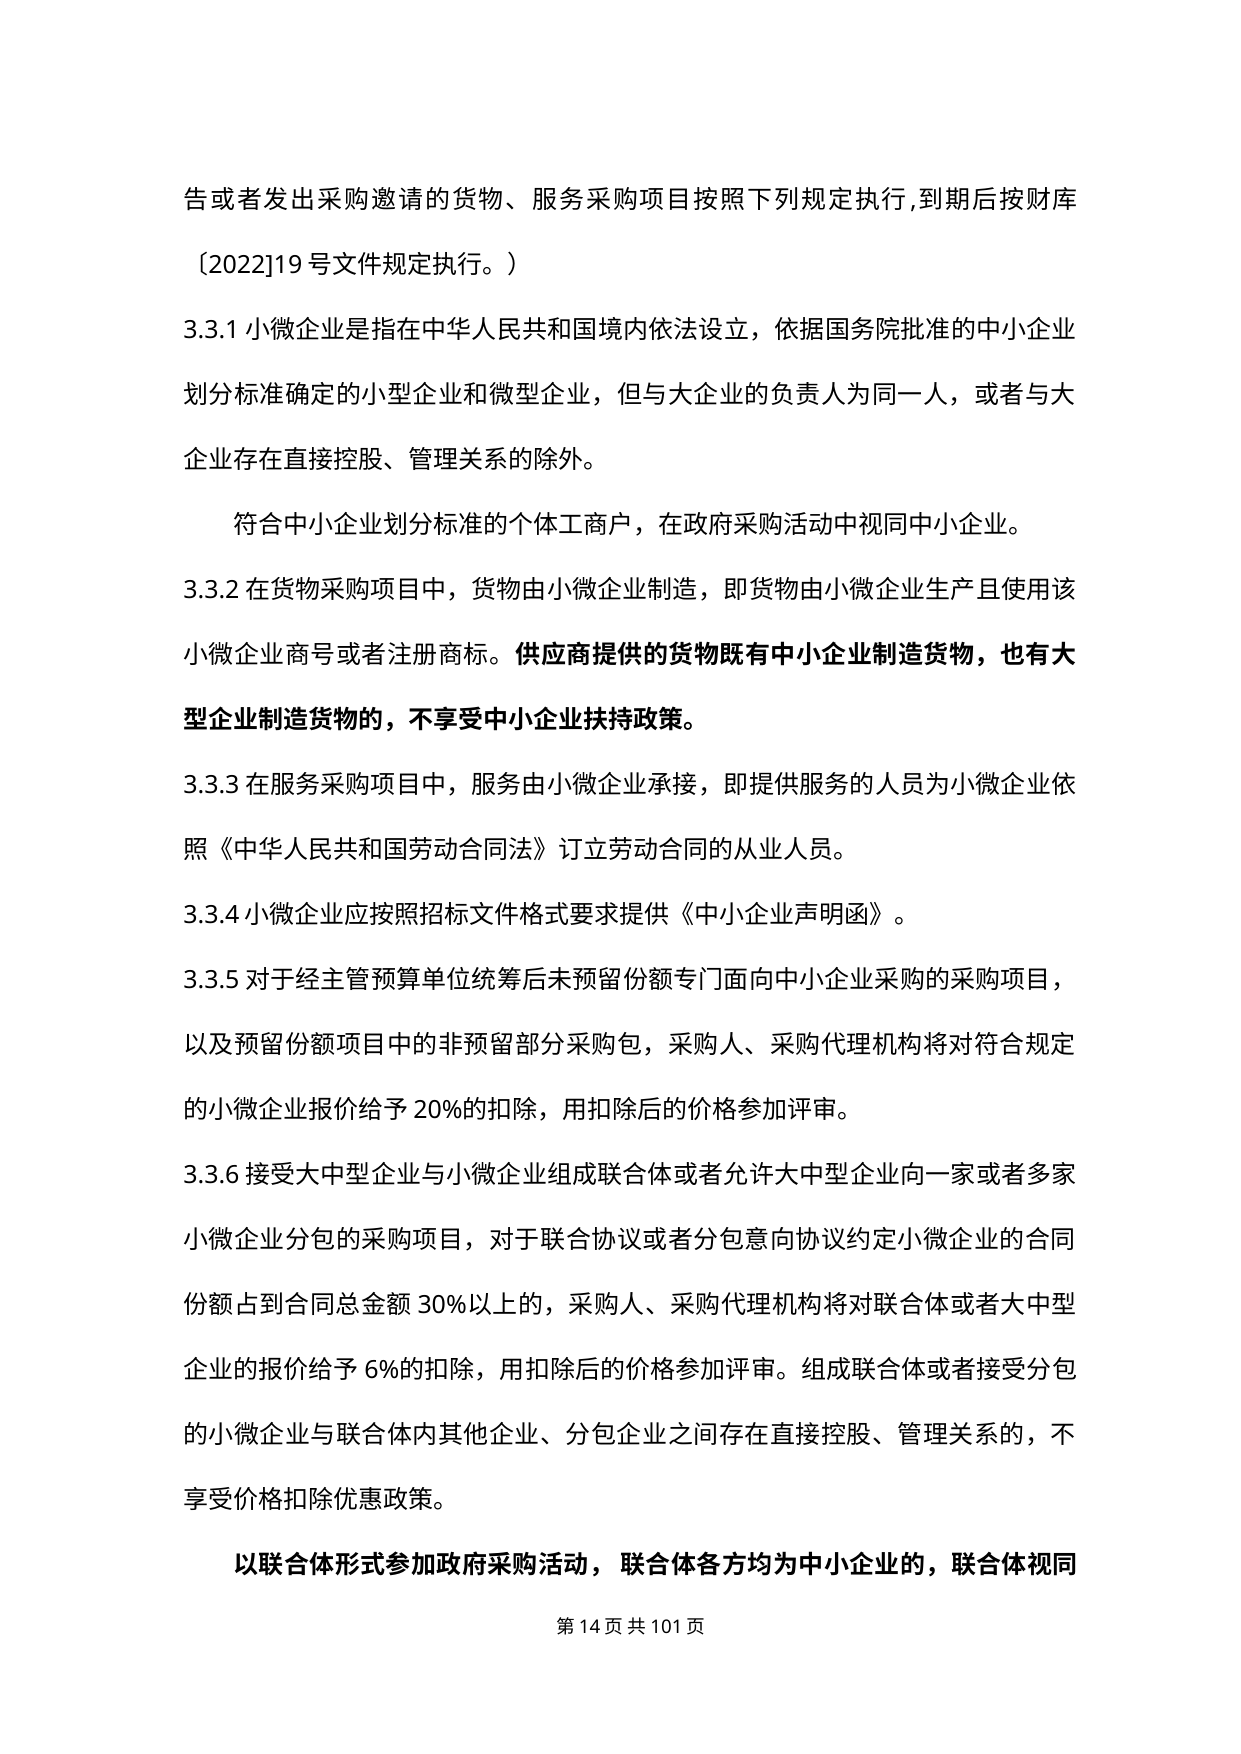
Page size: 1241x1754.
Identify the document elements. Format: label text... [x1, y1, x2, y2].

text 符合中小企业划分标准的个体工商户，在政府采购活动中视同中小企业。 [183, 491, 1078, 556]
text 3.3.4小微企业应按照招标文件格式要求提供《中小企业声明函》。 [183, 881, 1078, 946]
text 3.3.6接受大中型企业与小微企业组成联合体或者允许大中型企业向一家或者多家小微企业分包的采购项目，对于联合协议或者分包意向协议约定小微企业的合同份额占到合同总金额30%以上的，采购人、采购代理机构将对联合体或者大中型企业的报价给予6%的扣除，用扣除后的价格参加评审。组成联合体或者接受分包的小微企业与联合体内其他企业、分包企业之间存在直接控股、管理关系的，不享受价格扣除优惠政策。 [183, 1141, 1078, 1531]
text 3.3.2在货物采购项目中，货物由小微企业制造，即货物由小微企业生产且使用该小微企业商号或者注册商标。供应商提供的货物既有中小企业制造货物，也有大型企业制造货物的，不享受中小企业扶持政策。 [183, 556, 1078, 751]
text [183, 166, 1078, 296]
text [183, 1531, 1078, 1596]
text 3.3.3在服务采购项目中，服务由小微企业承接，即提供服务的人员为小微企业依照《中华人民共和国劳动合同法》订立劳动合同的从业人员。 [183, 751, 1078, 881]
text 3.3.1小微企业是指在中华人民共和国境内依法设立，依据国务院批准的中小企业划分标准确定的小型企业和微型企业，但与大企业的负责人为同一人，或者与大企业存在直接控股、管理关系的除外。 [183, 296, 1078, 491]
text 3.3.5对于经主管预算单位统筹后未预留份额专门面向中小企业采购的采购项目，以及预留份额项目中的非预留部分采购包，采购人、采购代理机构将对符合规定的小微企业报价给予20%的扣除，用扣除后的价格参加评审。 [183, 946, 1078, 1141]
